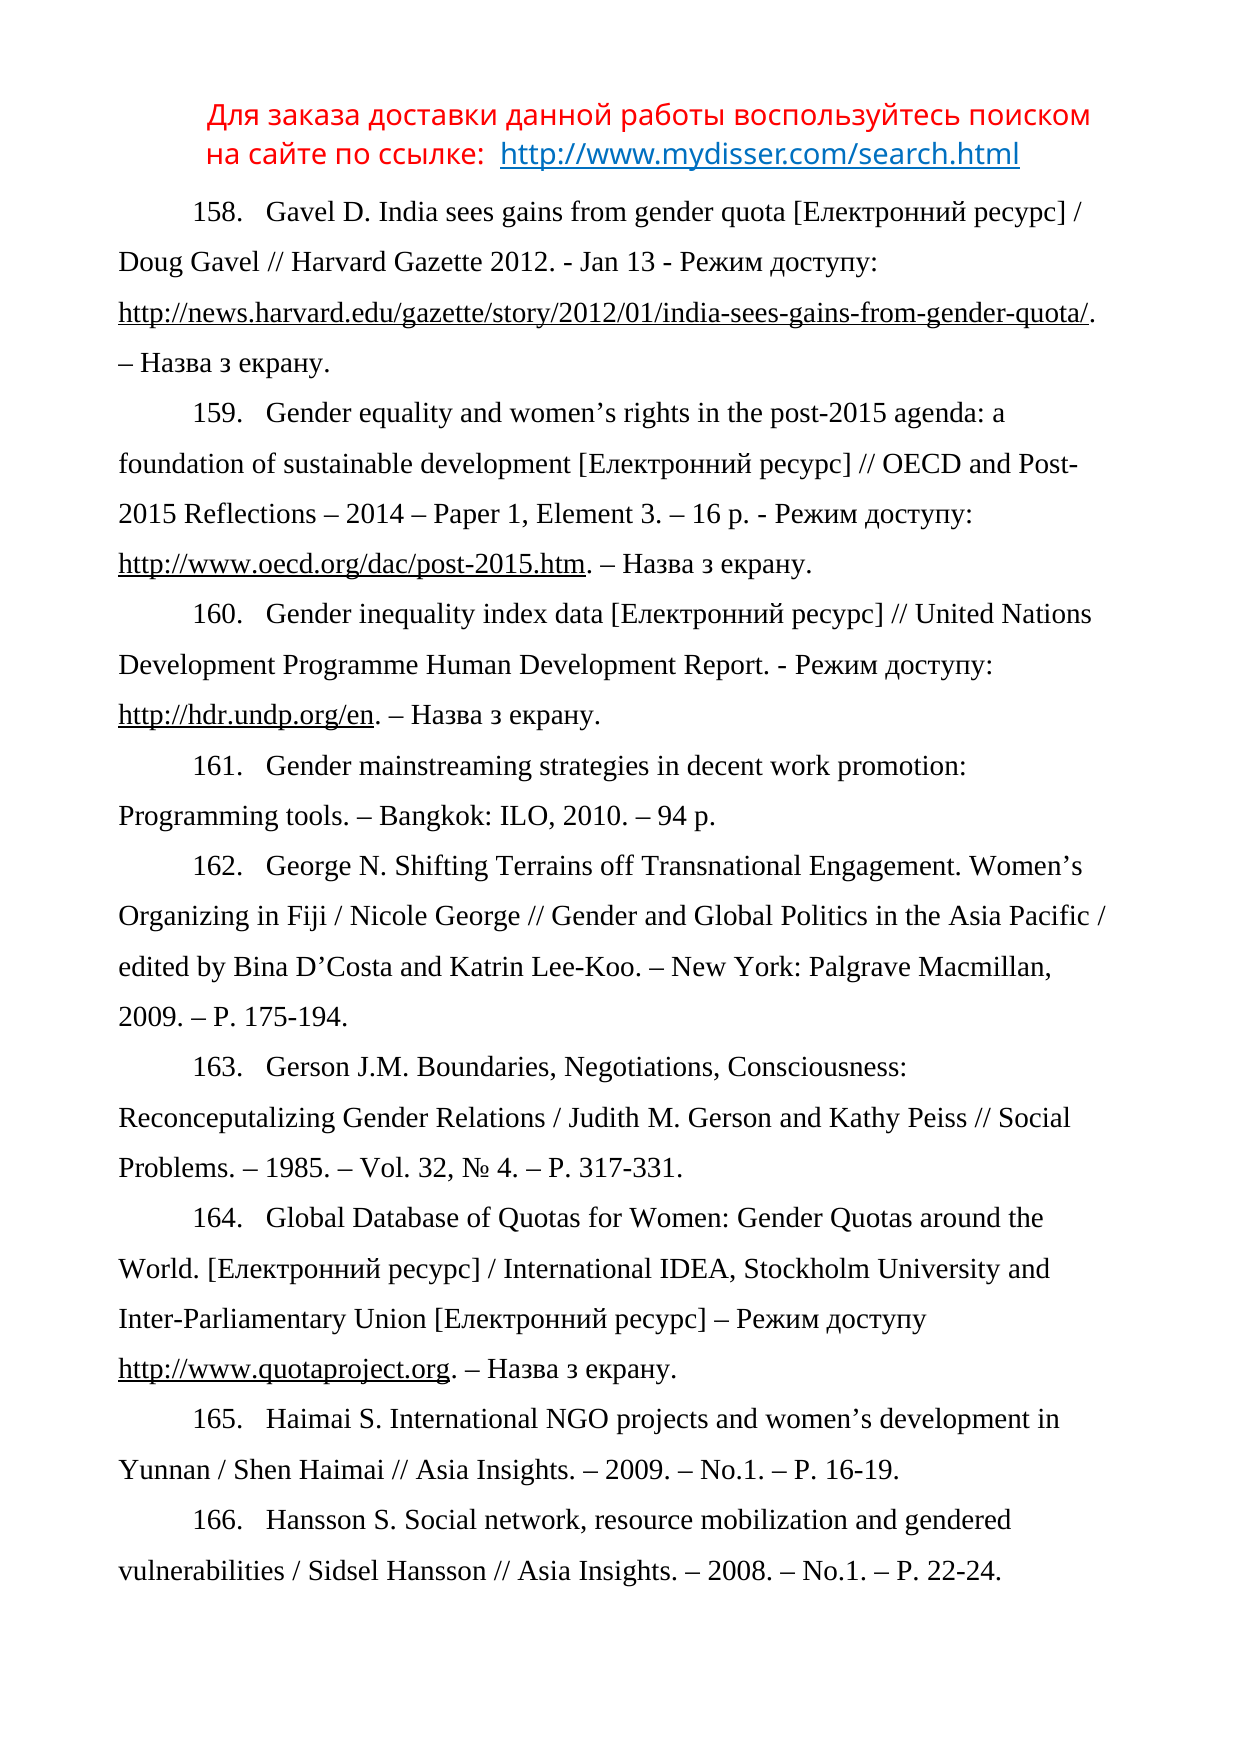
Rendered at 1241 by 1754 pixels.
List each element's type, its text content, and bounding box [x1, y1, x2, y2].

list Haimai S. International NGO projects and women’s development in Yunnan / Shen Haimai // Asia Insights. – 2009. – No.1. – P. 16-19. [118, 1402, 1107, 1486]
list Gender equality and women’s rights in the post-2015 agenda: a foundation of sustainable development [Електронний ресурс] // OECD and Post-2015 Reflections – 2014 – Paper 1, Element 3. – 16 p. - Режим доступу: http://www.oecd.org/dac/post-2015.htm. – Назва з екрану. [118, 395, 1107, 580]
list Gavel D. India sees gains from gender quota [Електронний ресурс] / Doug Gavel // Harvard Gazette 2012. - Jan 13 - Режим доступу: http://news.harvard.edu/gazette/story/2012/01/india-sees-gains-from-gender-quota/. – Назва з екрану. [118, 194, 1107, 379]
list Global Database of Quotas for Women: Gender Quotas around the World. [Електронний ресурс] / International IDEA, Stockholm University and Inter-Parliamentary Union [Електронний ресурс] – Режим доступу http://www.quotaproject.org. – Назва з екрану. [118, 1200, 1107, 1385]
list Hansson S. Social network, resource mobilization and gendered vulnerabilities / Sidsel Hansson // Asia Insights. – 2008. – No.1. – P. 22-24. [118, 1502, 1107, 1586]
list Gerson J.M. Boundaries, Negotiations, Consciousness: Reconceputalizing Gender Relations / Judith M. Gerson and Kathy Peiss // Social Problems. – 1985. – Vol. 32, № 4. – P. 317-331. [118, 1049, 1107, 1184]
list George N. Shifting Terrains off Transnational Engagement. Women’s Organizing in Fiji / Nicole George // Gender and Global Politics in the Asia Pacific / edited by Bina D’Costa and Katrin Lee-Koo. – New York: Palgrave Macmillan, 2009. – P. 175-194. [118, 848, 1107, 1033]
list Gender mainstreaming strategies in decent work promotion: Programming tools. – Bangkok: ILO, 2010. – 94 p. [118, 748, 1107, 831]
list Gender inequality index data [Електронний ресурс] // United Nations Development Programme Human Development Report. - Режим доступу: http://hdr.undp.org/en. – Назва з екрану. [118, 597, 1107, 731]
